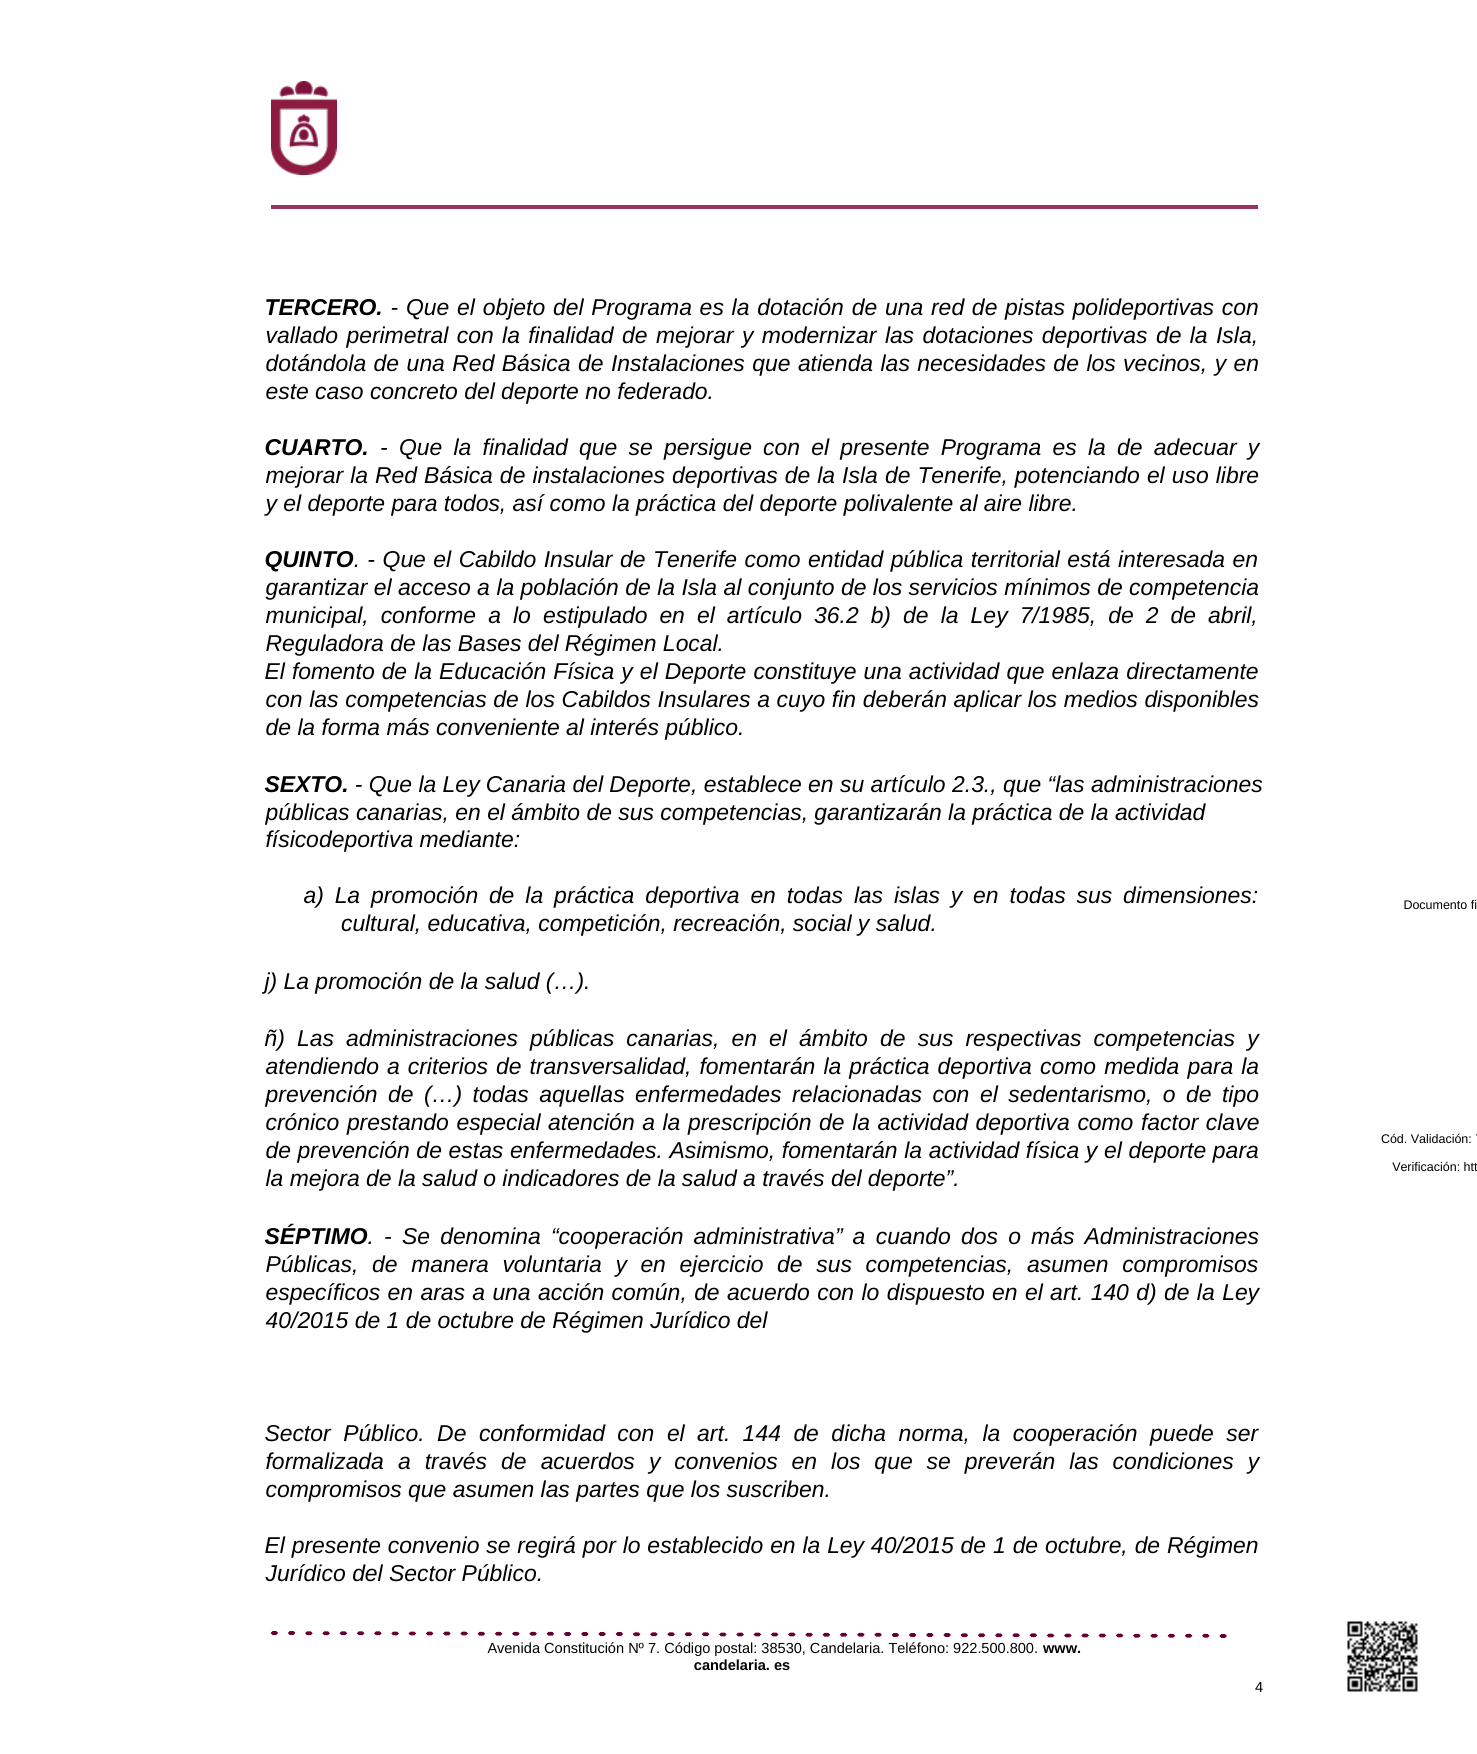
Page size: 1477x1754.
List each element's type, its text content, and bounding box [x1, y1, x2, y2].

text CUARTO. - Que la finalidad que se persigue con el presente Programa es la de adecuar y mejorar la Red Básica de instalaciones deportivas de la Isla de Tenerife, potenciando el uso libre y el deporte para todos, así como la práctica del deporte polivalente al aire libre. [264, 434, 1262, 516]
text a) La promoción de la práctica deportiva en todas las islas y en todas sus dimensiones: cultural, educativa, competición, recreación, social y salud. [303, 882, 1262, 936]
picture [271, 81, 337, 175]
text SÉPTIMO. - Se denomina “cooperación administrativa” a cuando dos o más Administraciones Públicas, de manera voluntaria y en ejercicio de sus competencias, asumen compromisos específicos en aras a una acción común, de acuerdo con lo dispuesto en el art. 140 d) de la Ley 40/2015 de 1 de octubre de Régimen Jurídico del [264, 1223, 1262, 1333]
text TERCERO. - Que el objeto del Programa es la dotación de una red de pistas polideportivas con vallado perimetral con la finalidad de mejorar y modernizar las dotaciones deportivas de la Isla, dotándola de una Red Básica de Instalaciones que atienda las necesidades de los vecinos, y en este caso concreto del deporte no federado. [264, 294, 1262, 404]
text El fomento de la Educación Física y el Deporte constituye una actividad que enlaza directamente con las competencias de los Cabildos Insulares a cuyo fin deberán aplicar los medios disponibles de la forma más conveniente al interés público. [264, 658, 1262, 740]
text El presente convenio se regirá por lo establecido en la Ley 40/2015 de 1 de octubre, de Régimen Jurídico del Sector Público. [264, 1532, 1262, 1586]
text ñ) Las administraciones públicas canarias, en el ámbito de sus respectivas competencias y atendiendo a criterios de transversalidad, fomentarán la práctica deportiva como medida para la prevención de (…) todas aquellas enfermedades relacionadas con el sedentarismo, o de tipo crónico prestando especial atención a la prescripción de la actividad deportiva como factor clave de prevención de estas enfermedades. Asimismo, fomentarán la actividad física y el deporte para la mejora de la salud o indicadores de la salud a través del deporte”. [264, 1025, 1262, 1191]
text QUINTO. - Que el Cabildo Insular de Tenerife como entidad pública territorial está interesada en garantizar el acceso a la población de la Isla al conjunto de los servicios mínimos de competencia municipal, conforme a lo estipulado en el artículo 36.2 b) de la Ley 7/1985, de 2 de abril, Reguladora de las Bases del Régimen Local. [264, 546, 1262, 656]
picture [1346, 1620, 1420, 1694]
text j) La promoción de la salud (…). [264, 968, 1262, 994]
text SEXTO. - Que la Ley Canaria del Deporte, establece en su artículo 2.3., que “las administraciones públicas canarias, en el ámbito de sus competencias, garantizarán la práctica de la actividad físicodeportiva mediante: [264, 771, 1279, 852]
text Sector Público. De conformidad con el art. 144 de dicha norma, la cooperación puede ser formalizada a través de acuerdos y convenios en los que se preverán las condiciones y compromisos que asumen las partes que los suscriben. [264, 1420, 1262, 1502]
